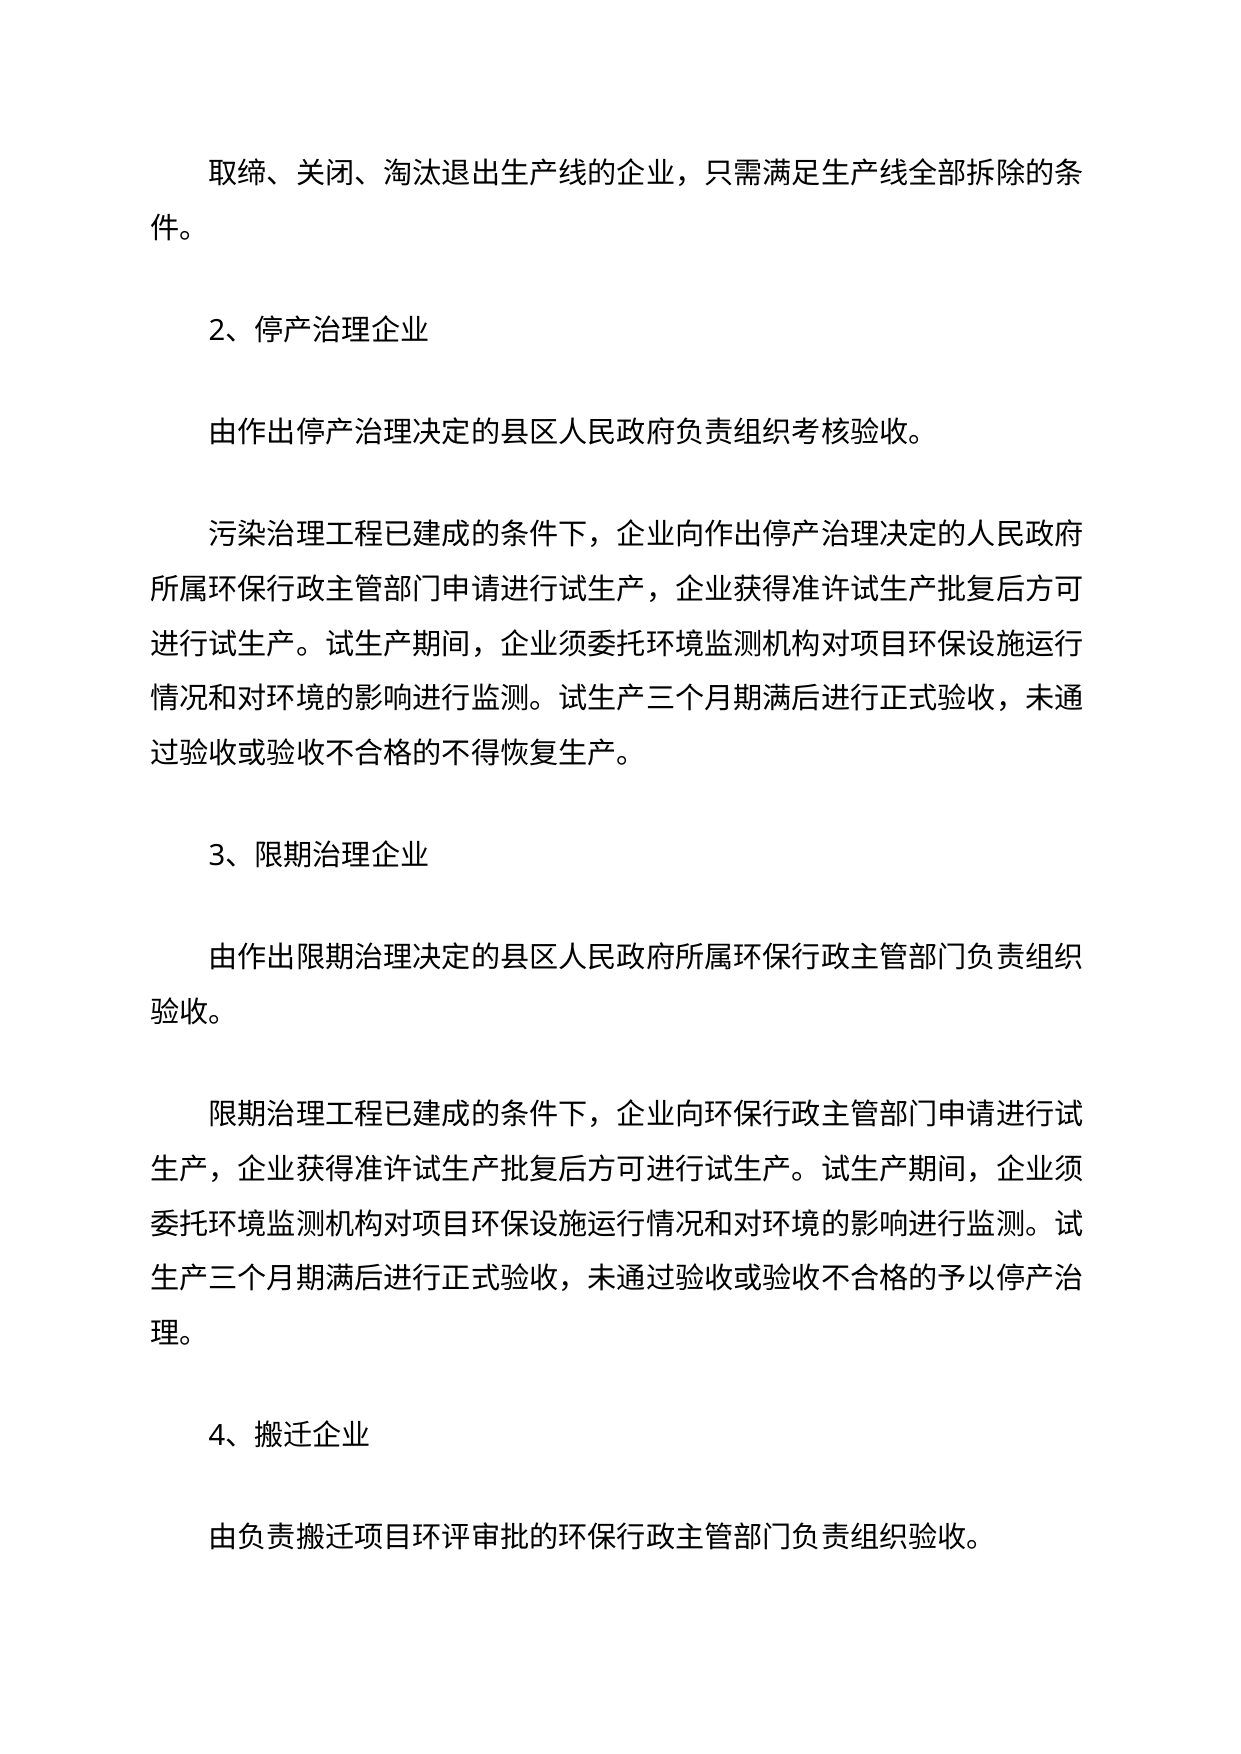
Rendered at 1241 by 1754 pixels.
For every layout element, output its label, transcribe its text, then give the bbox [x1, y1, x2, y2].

text 3、限期治理企业 [150, 832, 1090, 874]
text 由作出停产治理决定的县区人民政府负责组织考核验收。 [150, 409, 1090, 451]
text 2、停产治理企业 [150, 307, 1090, 349]
text 污染治理工程已建成的条件下，企业向作出停产治理决定的人民政府所属环保行政主管部门申请进行试生产，企业获得准许试生产批复后方可进行试生产。试生产期间，企业须委托环境监测机构对项目环保设施运行情况和对环境的影响进行监测。试生产三个月期满后进行正式验收，未通过验收或验收不合格的不得恢复生产。 [150, 510, 1090, 772]
text 4、搬迁企业 [150, 1412, 1090, 1454]
text 由作出限期治理决定的县区人民政府所属环保行政主管部门负责组织验收。 [150, 934, 1090, 1031]
text 取缔、关闭、淘汰退出生产线的企业，只需满足生产线全部拆除的条件。 [150, 150, 1090, 247]
text 限期治理工程已建成的条件下，企业向环保行政主管部门申请进行试生产，企业获得准许试生产批复后方可进行试生产。试生产期间，企业须委托环境监测机构对项目环保设施运行情况和对环境的影响进行监测。试生产三个月期满后进行正式验收，未通过验收或验收不合格的予以停产治理。 [150, 1090, 1090, 1352]
text 由负责搬迁项目环评审批的环保行政主管部门负责组织验收。 [150, 1514, 1090, 1556]
